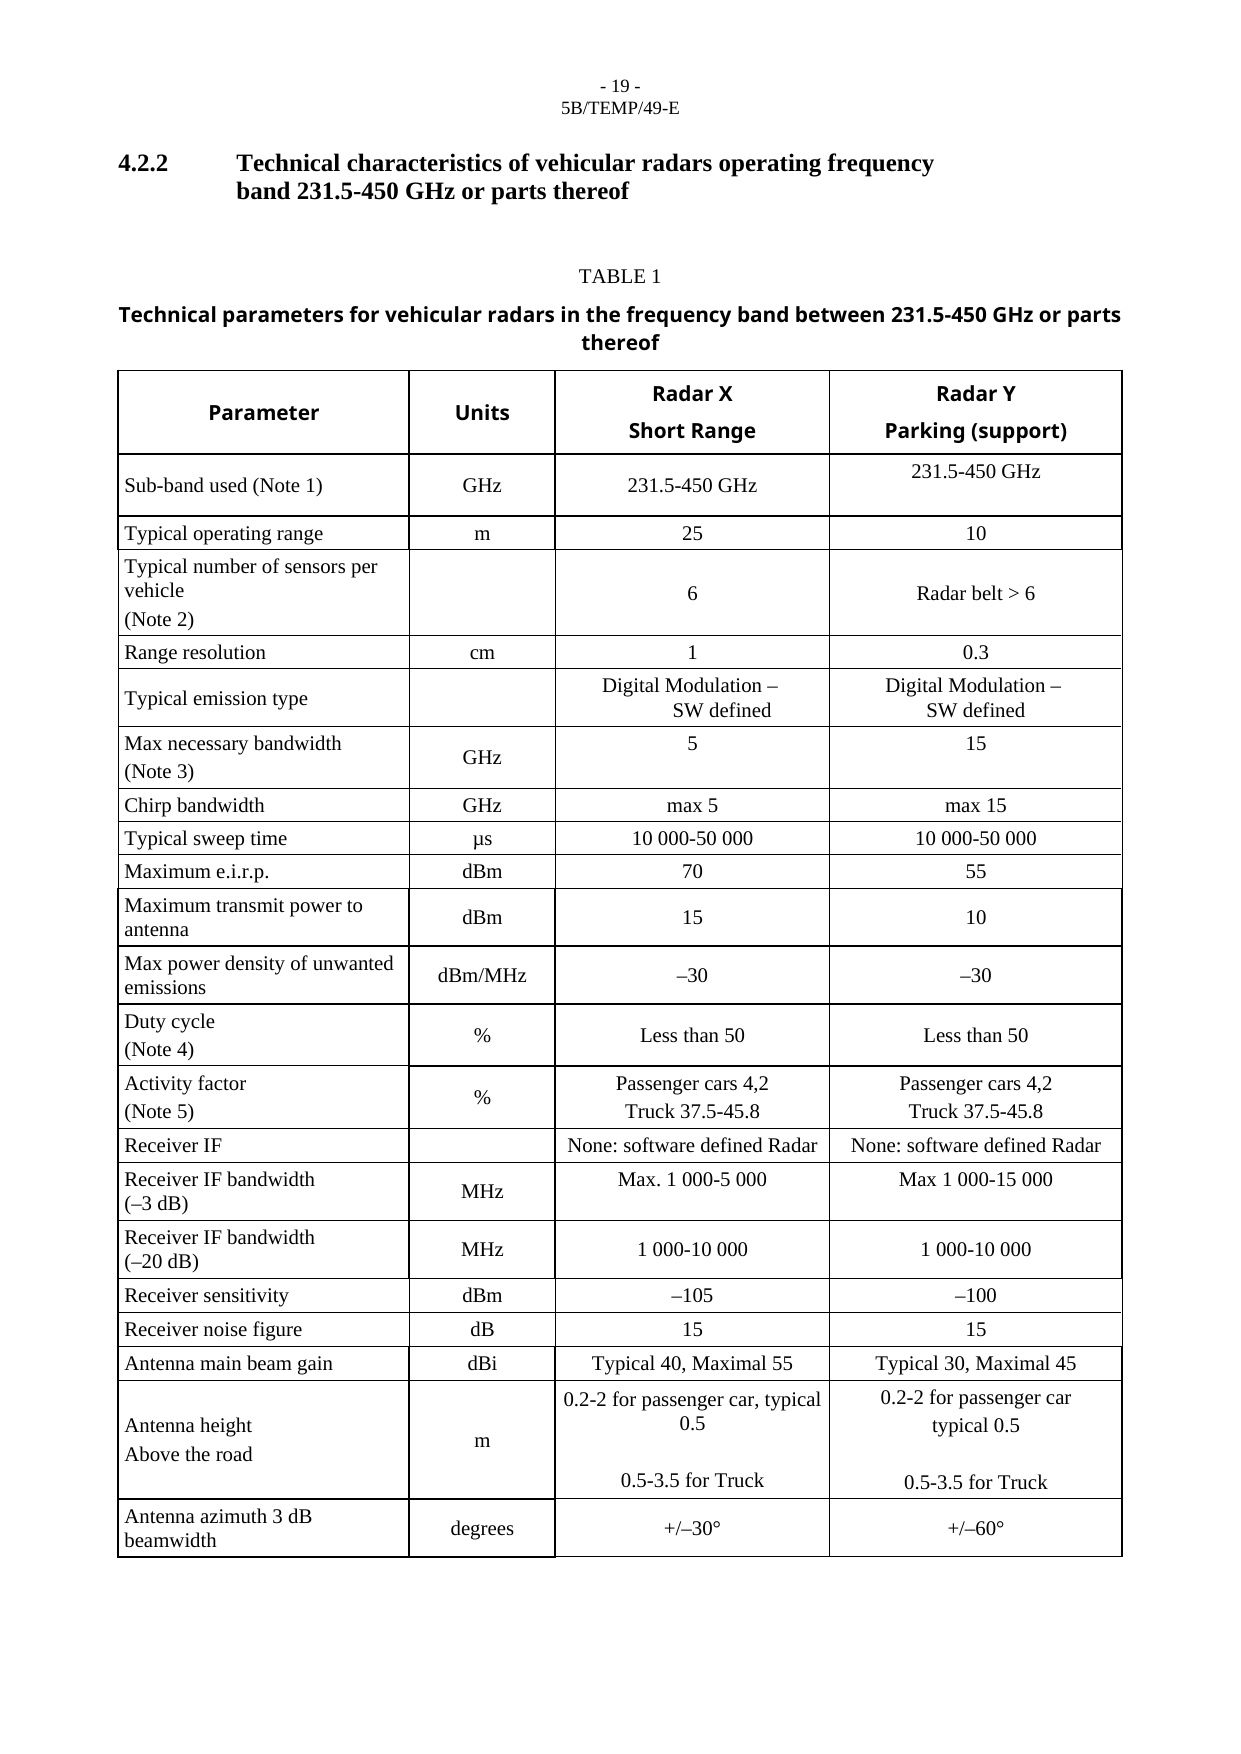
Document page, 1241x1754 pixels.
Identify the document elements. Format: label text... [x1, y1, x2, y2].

table_cell 231.5-450 GHz [556, 455, 829, 515]
table_cell 15 [830, 1312, 1122, 1346]
table_cell dBm [410, 1279, 555, 1312]
table_cell 55 [830, 854, 1122, 888]
table_cell Typical operating range [119, 517, 408, 549]
table_cell Max. 1 000-5 000 [556, 1163, 829, 1219]
table_cell dBm [410, 855, 555, 888]
subtitle 4.2.2 Technical characteristics of vehicular radars operating frequency band 231.5-450 GHz or parts thereof [118, 148, 1122, 205]
table_cell +/–60° [830, 1499, 1121, 1556]
table_cell Less than 50 [830, 1005, 1121, 1065]
table_cell dBi [410, 1347, 554, 1379]
table_cell 15 [556, 1313, 829, 1346]
table_header Units [410, 371, 554, 453]
table_cell Typical 40, Maximal 55 [556, 1347, 829, 1379]
table_cell cm [410, 636, 555, 668]
table_cell Passenger cars 4,2 Truck 37.5-45.8 [556, 1067, 829, 1128]
table_cell Max 1 000-15 000 [830, 1163, 1121, 1219]
table_cell MHz [410, 1163, 554, 1219]
table_cell Typical 30, Maximal 45 [830, 1347, 1121, 1379]
table_cell 231.5-450 GHz [830, 455, 1121, 515]
table_cell 10 000-50 000 [556, 822, 829, 854]
table_cell Less than 50 [556, 1005, 829, 1065]
table_cell Radar belt > 6 [830, 550, 1122, 635]
table_cell 10 000-50 000 [830, 821, 1122, 854]
table_cell 6 [556, 550, 829, 635]
table_cell –100 [830, 1279, 1122, 1312]
table_cell 5 [556, 727, 829, 787]
table_cell Duty cycle (Note 4) [119, 1005, 408, 1065]
table_cell max 15 [830, 788, 1122, 821]
table_cell Digital Modulation – SW defined [556, 669, 829, 726]
table_cell µs [410, 822, 555, 854]
table_cell m [410, 517, 554, 549]
table_cell Typical number of sensors per vehicle (Note 2) [119, 550, 409, 635]
table_cell GHz [410, 455, 554, 515]
table_cell 10 [830, 889, 1121, 945]
table_cell MHz [410, 1221, 554, 1278]
table_cell None: software defined Radar [830, 1129, 1121, 1162]
table_cell m [410, 1381, 554, 1498]
table_cell Antenna azimuth 3 dB beamwidth [119, 1500, 408, 1556]
table_cell 25 [556, 517, 829, 549]
table_cell Max necessary bandwidth (Note 3) [119, 727, 409, 787]
table_cell [410, 1129, 554, 1162]
table_cell degrees [410, 1500, 554, 1556]
table_cell Chirp bandwidth [119, 789, 409, 821]
table_cell Antenna main beam gain [119, 1347, 408, 1379]
table_cell 15 [556, 889, 829, 945]
table_cell dBm [410, 889, 554, 945]
table_cell max 5 [556, 789, 829, 821]
table_cell –30 [830, 947, 1121, 1003]
table_cell 0.2-2 for passenger car typical 0.5 0.5-3.5 for Truck [830, 1381, 1121, 1498]
table_cell 0.2-2 for passenger car, typical 0.5 0.5-3.5 for Truck [556, 1381, 829, 1498]
text TABLE 1 [118, 263, 1122, 288]
table_cell –105 [556, 1279, 829, 1312]
table_cell dBm/MHz [410, 947, 554, 1003]
table_cell Max power density of unwanted emissions [119, 947, 408, 1003]
table_cell Receiver IF [119, 1129, 408, 1162]
table_header Radar X Short Range [556, 371, 829, 453]
table_cell 0.3 [830, 635, 1122, 668]
table_cell 15 [830, 726, 1122, 787]
table_cell Receiver noise figure [119, 1313, 409, 1346]
table_cell Maximum transmit power to antenna [119, 889, 408, 945]
table_cell Receiver IF bandwidth (–3 dB) [119, 1163, 408, 1219]
table_cell [410, 669, 555, 726]
title Technical parameters for vehicular radars in the frequency band between 231.5-450 GHz or parts thereof [118, 300, 1122, 357]
table_cell % [410, 1067, 554, 1128]
table_cell Digital Modulation – SW defined [830, 668, 1122, 726]
table_cell 1 000-10 000 [830, 1221, 1121, 1278]
table_cell 10 [830, 517, 1121, 549]
table_cell % [410, 1005, 554, 1065]
table_cell Activity factor (Note 5) [119, 1066, 408, 1128]
table_cell Antenna height Above the road [119, 1381, 408, 1498]
table_cell Typical emission type [119, 669, 409, 726]
table_cell GHz [410, 789, 555, 821]
table_cell Receiver sensitivity [119, 1279, 409, 1312]
table_cell None: software defined Radar [556, 1129, 829, 1162]
table_cell 1 000-10 000 [556, 1221, 829, 1278]
table_cell +/–30° [556, 1499, 829, 1556]
table_cell [410, 550, 555, 635]
table_cell Receiver IF bandwidth (–20 dB) [119, 1221, 408, 1278]
table_cell Sub-band used (Note 1) [119, 455, 408, 515]
table_cell 70 [556, 855, 829, 888]
table_cell GHz [410, 727, 555, 787]
table_cell dB [410, 1313, 555, 1346]
table_cell –30 [556, 947, 829, 1003]
table_cell Typical sweep time [119, 822, 409, 854]
table_header Parameter [119, 371, 408, 453]
table_cell Range resolution [119, 636, 409, 668]
table_cell Passenger cars 4,2 Truck 37.5-45.8 [830, 1067, 1121, 1128]
table_header Radar Y Parking (support) [830, 371, 1121, 453]
table_cell Maximum e.i.r.p. [119, 855, 409, 888]
table_cell 1 [556, 636, 829, 668]
